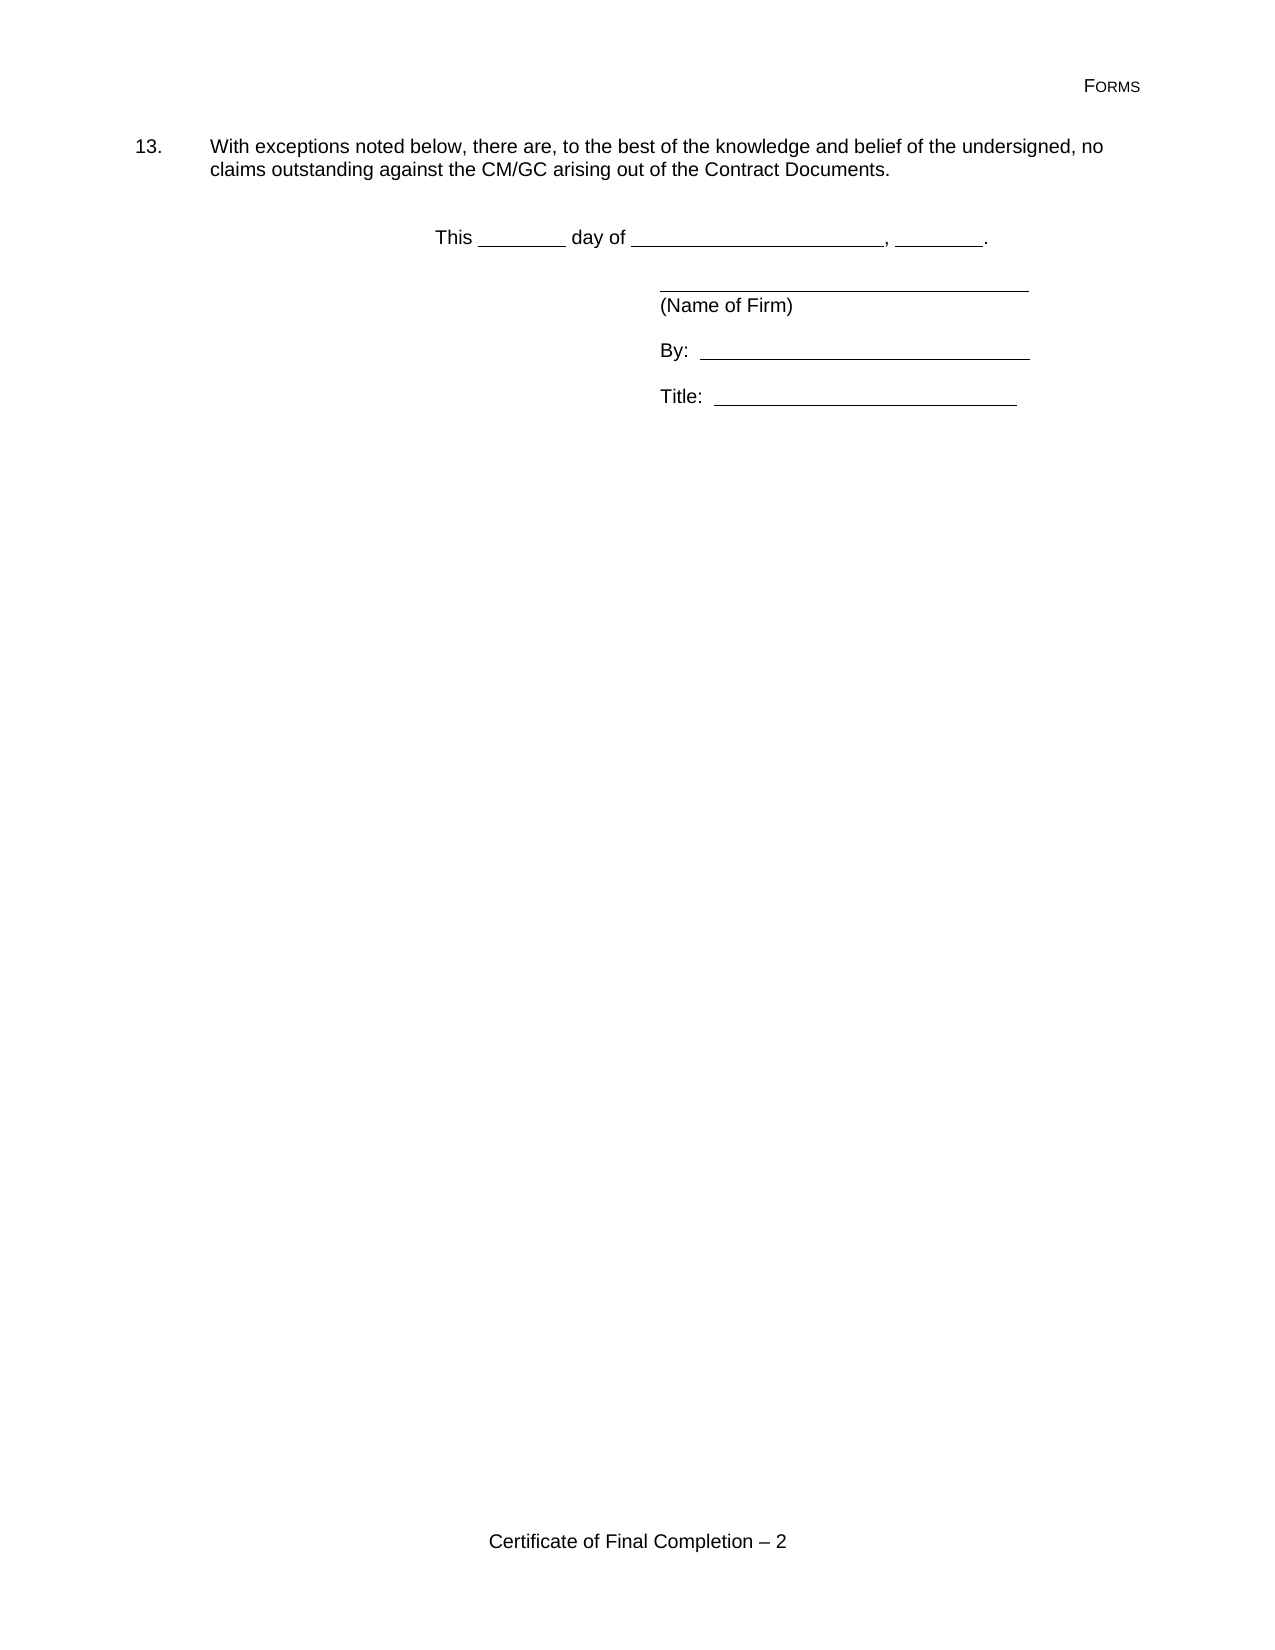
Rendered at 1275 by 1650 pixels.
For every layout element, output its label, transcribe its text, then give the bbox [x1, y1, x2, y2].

text This day of , . [435, 226, 1140, 248]
text 13. With exceptions noted below, there are, to the best of the knowledge and belief of the undersigned, no claims outstanding against the CM/GC arising out of the Contract Documents. [135, 135, 1140, 180]
text Title: [660, 385, 1140, 407]
text (Name of Firm) [660, 294, 1140, 317]
text By: [660, 339, 1140, 362]
